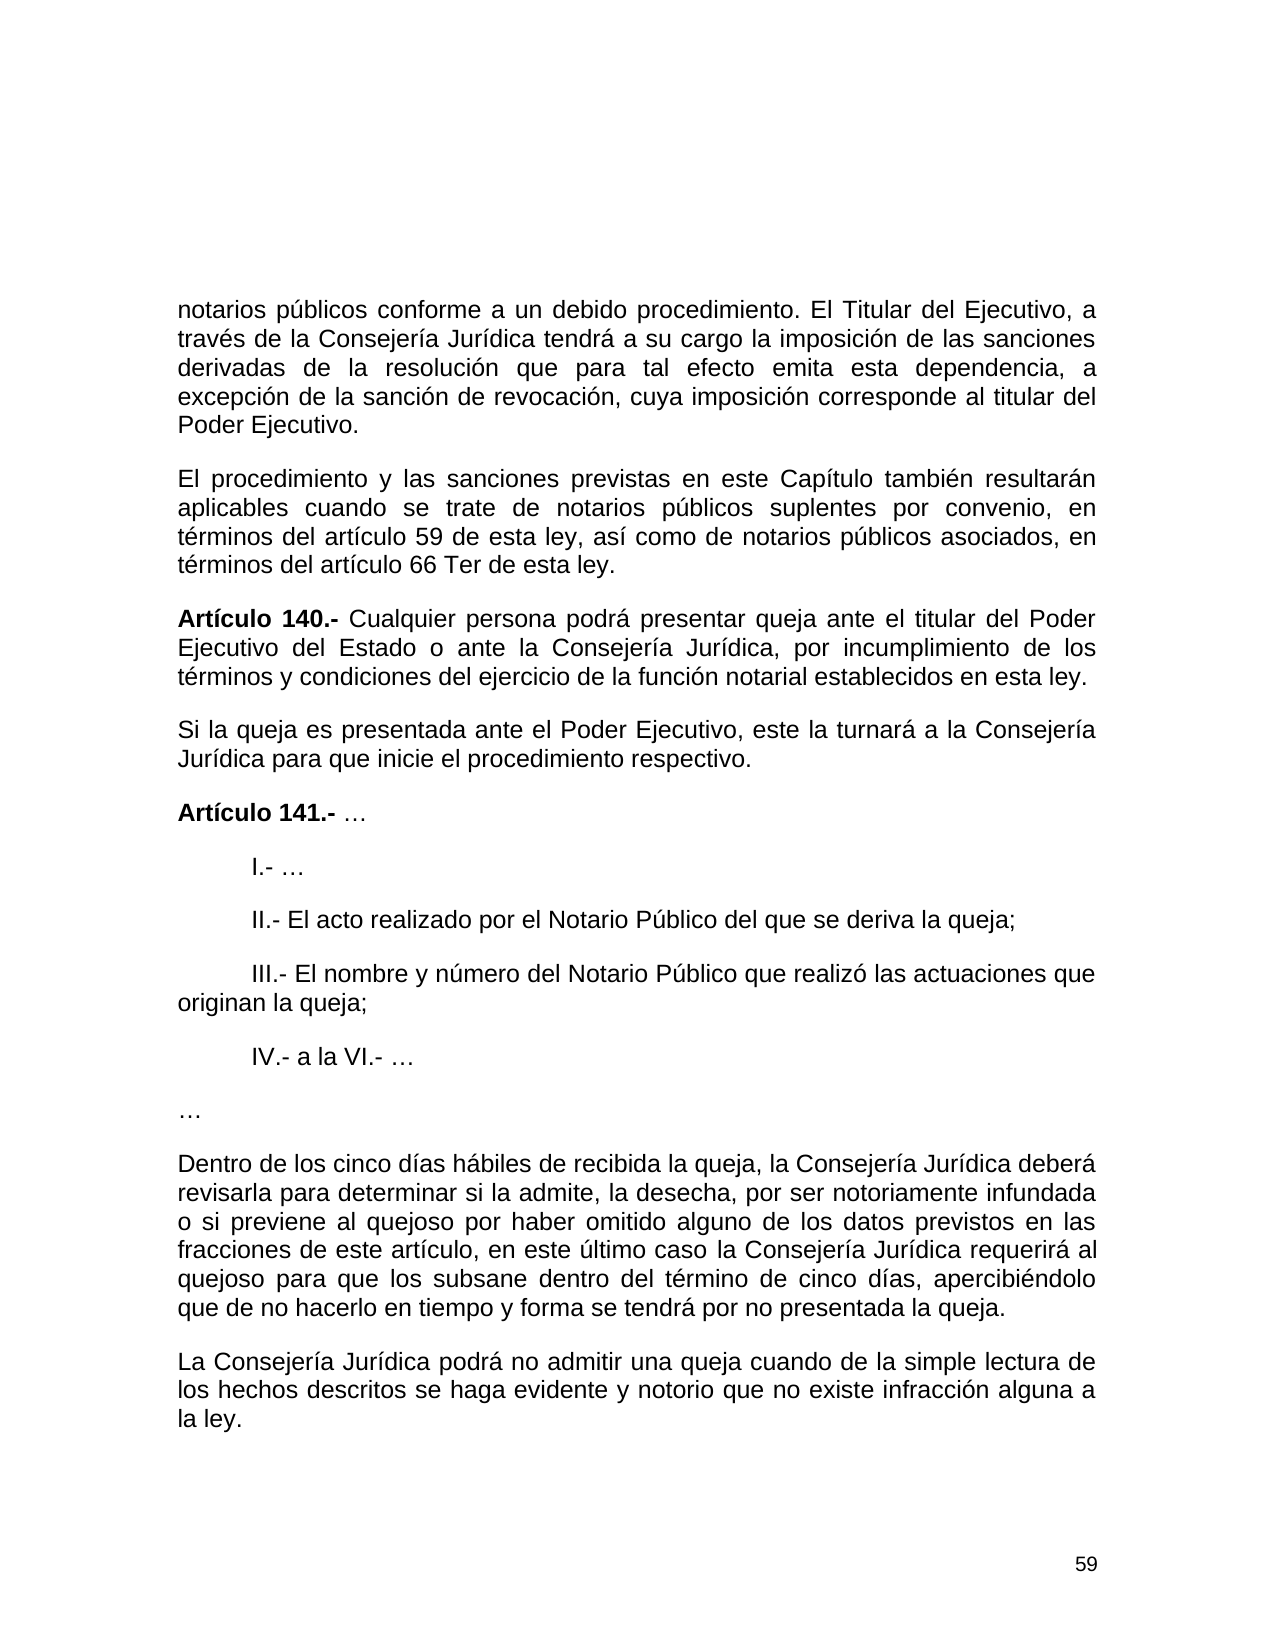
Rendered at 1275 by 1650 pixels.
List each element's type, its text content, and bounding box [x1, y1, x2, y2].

text Artículo 140.- Cualquier persona podrá presentar queja ante el titular del Poder Ejecutivo del Estado o ante la Consejería Jurídica, por incumplimiento de los términos y condiciones del ejercicio de la función notarial establecidos en esta ley. [177, 604, 1098, 690]
text III.- El nombre y número del Notario Público que realizó las actuaciones que originan la queja; [177, 959, 1098, 1017]
text Dentro de los cinco días hábiles de recibida la queja, la Consejería Jurídica deberá revisarla para determinar si la admite, la desecha, por ser notoriamente infundada o si previene al quejoso por haber omitido alguno de los datos previstos en las fracciones de este artículo, en este último caso la Consejería Jurídica requerirá al quejoso para que los subsane dentro del término de cinco días, apercibiéndolo que de no hacerlo en tiempo y forma se tendrá por no presentada la queja. [177, 1149, 1098, 1322]
text I.- … [177, 852, 1098, 880]
text … [177, 1095, 1098, 1124]
text Si la queja es presentada ante el Poder Ejecutivo, este la turnará a la Consejería Jurídica para que inicie el procedimiento respectivo. [177, 715, 1098, 773]
text El procedimiento y las sanciones previstas en este Capítulo también resultarán aplicables cuando se trate de notarios públicos suplentes por convenio, en términos del artículo 59 de esta ley, así como de notarios públicos asociados, en términos del artículo 66 Ter de esta ley. [177, 464, 1098, 579]
text II.- El acto realizado por el Notario Público del que se deriva la queja; [177, 905, 1098, 934]
text Artículo 141.- … [177, 798, 1098, 827]
text La Consejería Jurídica podrá no admitir una queja cuando de la simple lectura de los hechos descritos se haga evidente y notorio que no existe infracción alguna a la ley. [177, 1347, 1098, 1433]
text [177, 295, 1098, 439]
text IV.- a la VI.- … [177, 1042, 1098, 1070]
